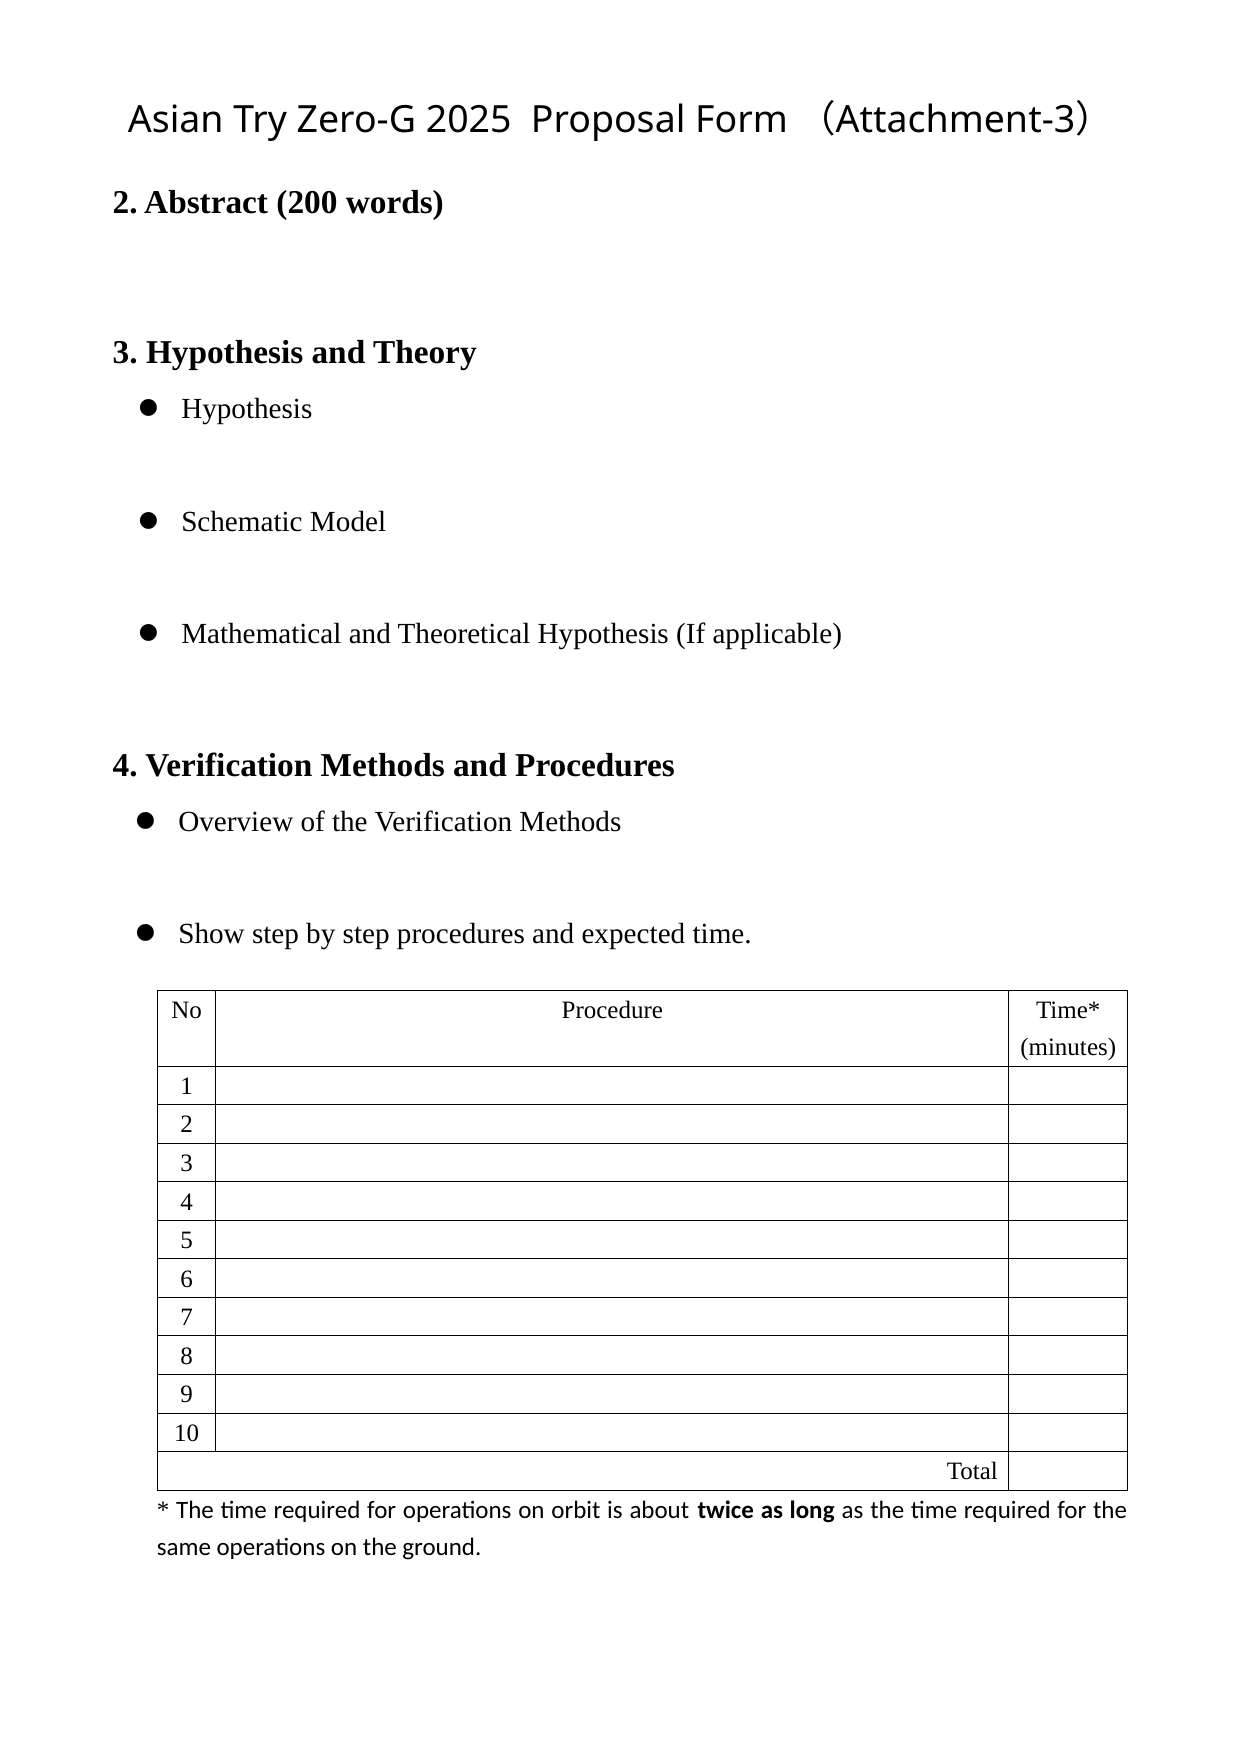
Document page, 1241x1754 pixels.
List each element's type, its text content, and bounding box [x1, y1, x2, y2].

table_cell Total [158, 1452, 1008, 1489]
table_cell [1009, 1298, 1127, 1335]
table_cell 3 [158, 1144, 215, 1181]
table_cell 5 [158, 1221, 215, 1258]
table_header No [158, 991, 215, 1066]
table_cell [216, 1414, 1008, 1451]
table_cell [216, 1182, 1008, 1220]
table_cell [1009, 1067, 1127, 1104]
text * The time required for operations on orbit is about twice as long as the time required for the same operations on the ground. [157, 1491, 1128, 1566]
table_cell 1 [158, 1067, 215, 1104]
table_cell [1009, 1105, 1127, 1143]
table_cell 10 [158, 1414, 215, 1451]
table_cell [1009, 1221, 1127, 1258]
table_header Time* (minutes) [1009, 991, 1127, 1066]
table_cell [216, 1144, 1008, 1181]
table_cell [216, 1375, 1008, 1412]
table_cell [1009, 1414, 1127, 1451]
list Hypothesis [137, 389, 1128, 427]
table_cell 8 [158, 1336, 215, 1374]
text 2. Abstract (200 words) [112, 164, 1128, 239]
table_cell [216, 1105, 1008, 1143]
table_cell [1009, 1144, 1127, 1181]
table_cell [1009, 1259, 1127, 1297]
list Mathematical and Theoretical Hypothesis (If applicable) [137, 614, 1128, 652]
table_cell 4 [158, 1182, 215, 1220]
table_cell 9 [158, 1375, 215, 1412]
table_cell 7 [158, 1298, 215, 1335]
list Overview of the Verification Methods [134, 802, 1128, 839]
table_header Procedure [216, 991, 1008, 1066]
table_cell [216, 1298, 1008, 1335]
table_cell 2 [158, 1105, 215, 1143]
table_cell [216, 1221, 1008, 1258]
table_cell [1009, 1452, 1127, 1489]
table_cell [1009, 1182, 1127, 1220]
table_cell [1009, 1336, 1127, 1374]
table_cell [216, 1336, 1008, 1374]
text 4. Verification Methods and Procedures [112, 727, 1128, 802]
table_cell [216, 1067, 1008, 1104]
table_cell 6 [158, 1259, 215, 1297]
text 3. Hypothesis and Theory [112, 314, 1128, 389]
table_cell [216, 1259, 1008, 1297]
list Schematic Model [137, 502, 1128, 539]
list Show step by step procedures and expected time. [134, 914, 1128, 952]
table_cell [1009, 1375, 1127, 1412]
